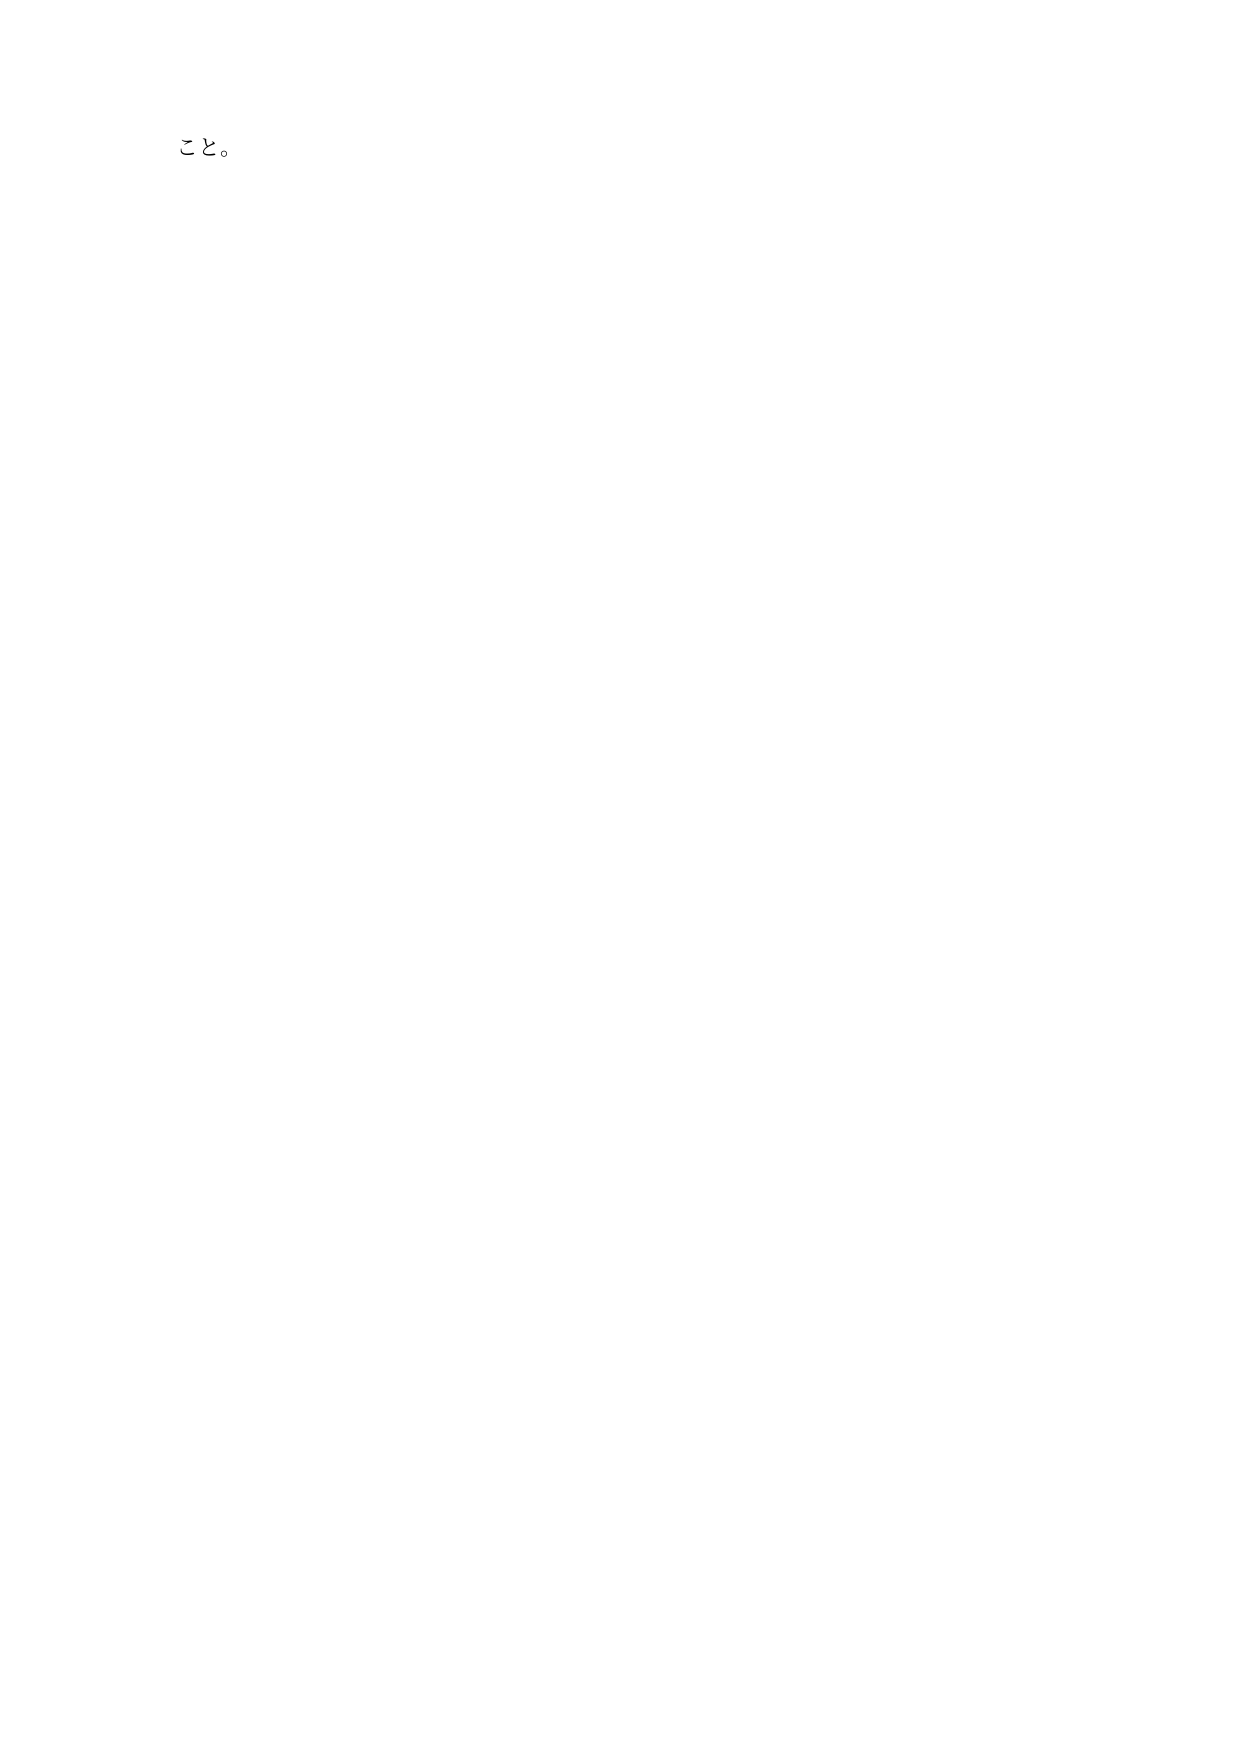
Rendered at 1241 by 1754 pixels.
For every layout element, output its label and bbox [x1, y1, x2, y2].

text [133, 127, 1122, 164]
